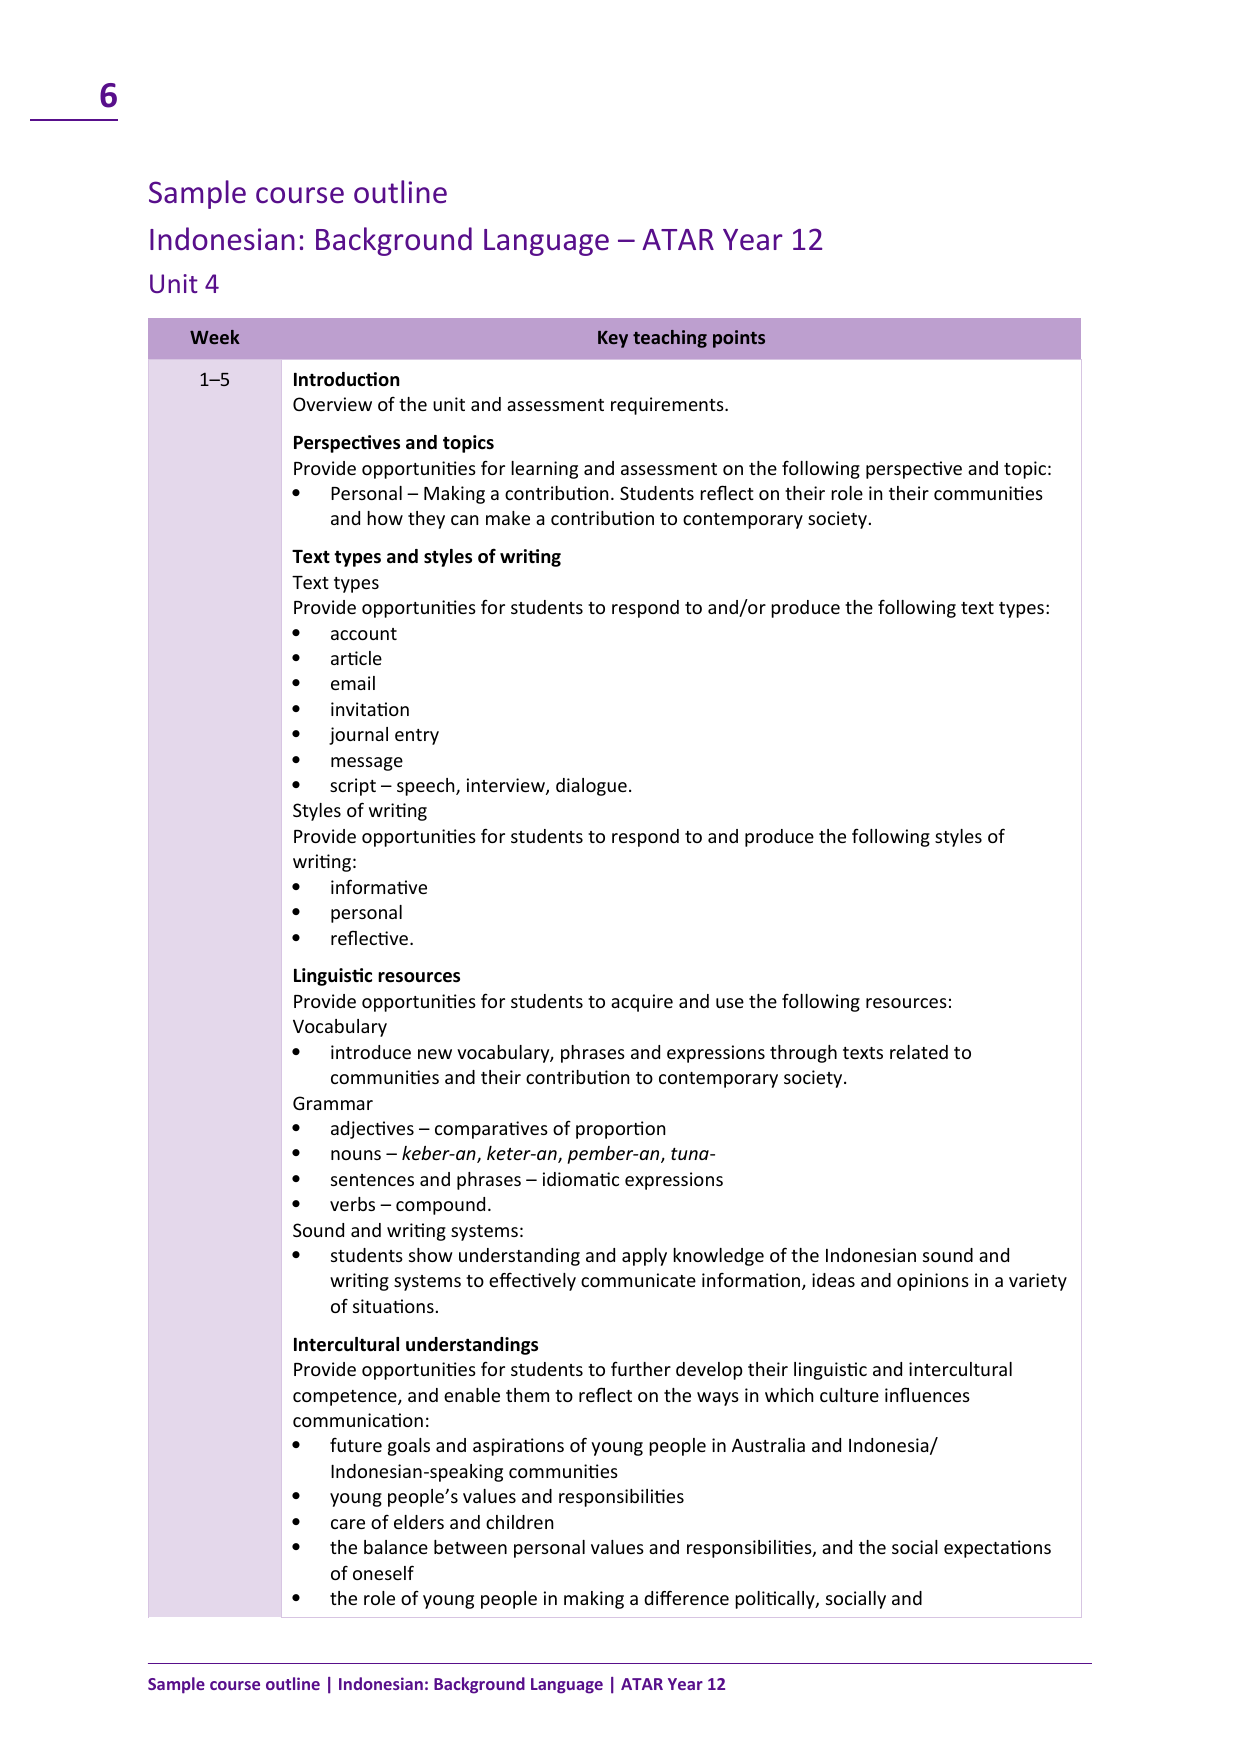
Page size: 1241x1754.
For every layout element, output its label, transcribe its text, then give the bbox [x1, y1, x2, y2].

table_header Week [148, 318, 281, 359]
subtitle Indonesian: Background Language – ATAR Year 12 [148, 218, 1092, 259]
table_cell 1–5 [149, 360, 281, 1617]
subtitle Sample course outline [148, 171, 1092, 212]
table_header Key teaching points [281, 318, 1081, 359]
subtitle Unit 4 [148, 265, 1092, 300]
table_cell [282, 360, 1081, 1617]
